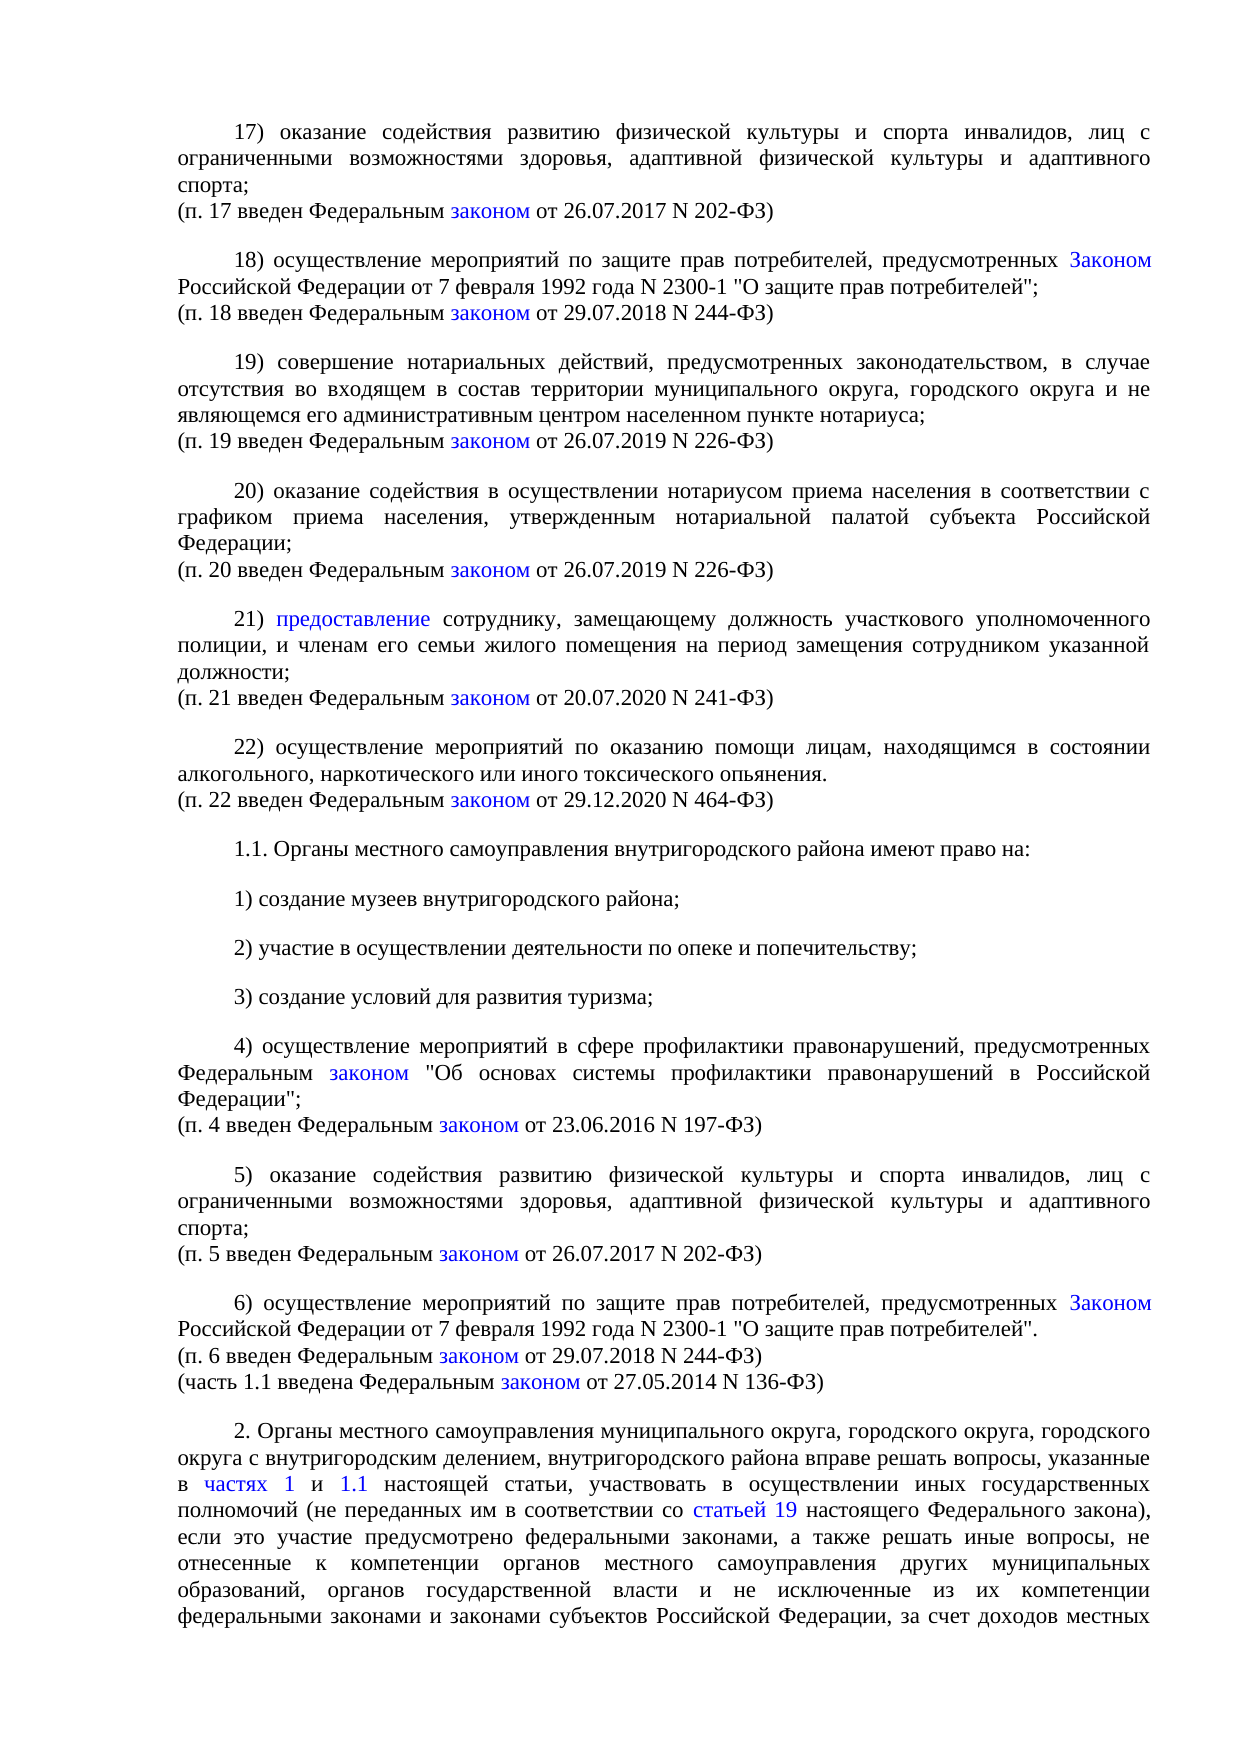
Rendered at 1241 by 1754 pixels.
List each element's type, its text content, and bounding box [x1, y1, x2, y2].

text (п. 19 введен Федеральным законом от 26.07.2019 N 226-ФЗ) [177, 427, 1152, 454]
text (п. 5 введен Федеральным законом от 26.07.2017 N 202-ФЗ) [177, 1240, 1152, 1266]
text (п. 20 введен Федеральным законом от 26.07.2019 N 226-ФЗ) [177, 556, 1152, 582]
text (часть 1.1 введена Федеральным законом от 27.05.2014 N 136-ФЗ) [177, 1368, 1152, 1394]
text 6) осуществление мероприятий по защите прав потребителей, предусмотренных Законом Российской Федерации от 7 февраля 1992 года N 2300-1 "О защите прав потребителей". [177, 1289, 1152, 1342]
text (п. 6 введен Федеральным законом от 29.07.2018 N 244-ФЗ) [177, 1342, 1152, 1368]
text (п. 17 введен Федеральным законом от 26.07.2017 N 202-ФЗ) [177, 197, 1152, 223]
text 1) создание музеев внутригородского района; [177, 885, 1152, 911]
text (п. 4 введен Федеральным законом от 23.06.2016 N 197-ФЗ) [177, 1112, 1152, 1138]
text (п. 18 введен Федеральным законом от 29.07.2018 N 244-ФЗ) [177, 299, 1152, 326]
text 19) совершение нотариальных действий, предусмотренных законодательством, в случае отсутствия во входящем в состав территории муниципального округа, городского округа и не являющемся его административным центром населенном пункте нотариуса; [177, 348, 1152, 427]
text 5) оказание содействия развитию физической культуры и спорта инвалидов, лиц с ограниченными возможностями здоровья, адаптивной физической культуры и адаптивного спорта; [177, 1161, 1152, 1240]
text 1.1. Органы местного самоуправления внутригородского района имеют право на: [177, 835, 1152, 862]
text (п. 21 введен Федеральным законом от 20.07.2020 N 241-ФЗ) [177, 684, 1152, 711]
text (п. 22 введен Федеральным законом от 29.12.2020 N 464-ФЗ) [177, 786, 1152, 812]
text 4) осуществление мероприятий в сфере профилактики правонарушений, предусмотренных Федеральным законом "Об основах системы профилактики правонарушений в Российской Федерации"; [177, 1032, 1152, 1112]
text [177, 1417, 1152, 1628]
text 17) оказание содействия развитию физической культуры и спорта инвалидов, лиц с ограниченными возможностями здоровья, адаптивной физической культуры и адаптивного спорта; [177, 118, 1152, 197]
text 18) осуществление мероприятий по защите прав потребителей, предусмотренных Законом Российской Федерации от 7 февраля 1992 года N 2300-1 "О защите прав потребителей"; [177, 246, 1152, 299]
text 20) оказание содействия в осуществлении нотариусом приема населения в соответствии с графиком приема населения, утвержденным нотариальной палатой субъекта Российской Федерации; [177, 477, 1152, 556]
text 22) осуществление мероприятий по оказанию помощи лицам, находящимся в состоянии алкогольного, наркотического или иного токсического опьянения. [177, 733, 1152, 786]
text 3) создание условий для развития туризма; [177, 983, 1152, 1009]
text 21) предоставление сотруднику, замещающему должность участкового уполномоченного полиции, и членам его семьи жилого помещения на период замещения сотрудником указанной должности; [177, 605, 1152, 684]
text 2) участие в осуществлении деятельности по опеке и попечительству; [177, 934, 1152, 960]
